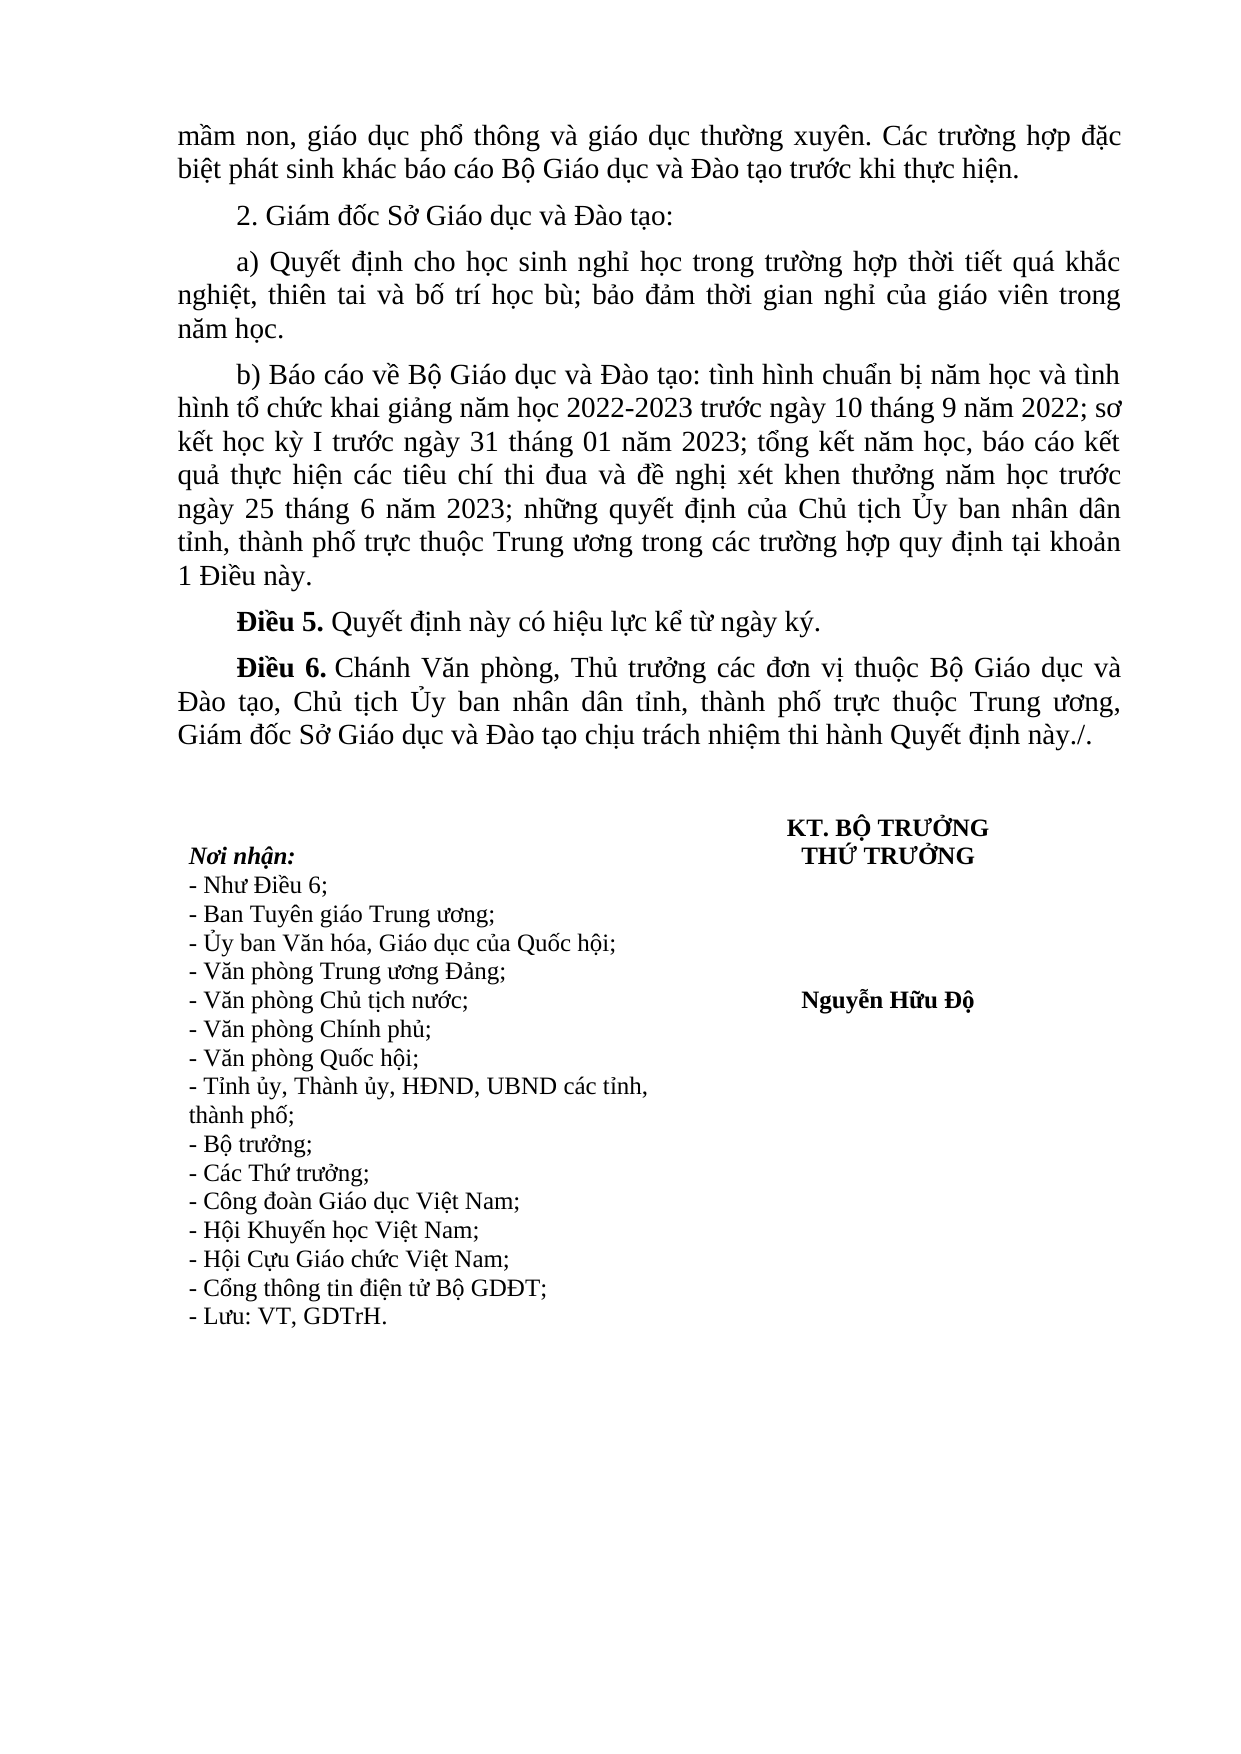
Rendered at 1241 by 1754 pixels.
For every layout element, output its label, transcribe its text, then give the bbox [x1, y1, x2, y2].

text Điều 6. Chánh Văn phòng, Thủ trưởng các đơn vị thuộc Bộ Giáo dục và Đào tạo, Chủ tịch Ủy ban nhân dân tỉnh, thành phố trực thuộc Trung ương, Giám đốc Sở Giáo dục và Đào tạo chịu trách nhiệm thi hành Quyết định này./. [177, 650, 1122, 751]
table_header Nơi nhận: - Như Điều 6; - Ban Tuyên giáo Trung ương; - Ủy ban Văn hóa, Giáo dục của Quốc hội; - Văn phòng Trung ương Đảng; - Văn phòng Chủ tịch nước; - Văn phòng Chính phủ; - Văn phòng Quốc hội; - Tỉnh ủy, Thành ủy, HĐND, UBND các tỉnh, thành phố; - Bộ trưởng; - Các Thứ trưởng; - Công đoàn Giáo dục Việt Nam; - Hội Khuyến học Việt Nam; - Hội Cựu Giáo chức Việt Nam; - Cổng thông tin điện tử Bộ GDĐT; - Lưu: VT, GDTrH. [177, 800, 676, 1343]
text Điều 5. Quyết định này có hiệu lực kể từ ngày ký. [177, 604, 1122, 638]
table_header KT. BỘ TRƯỞNG THỨ TRƯỞNG Nguyễn Hữu Độ [676, 800, 1100, 1343]
text a) Quyết định cho học sinh nghỉ học trong trường hợp thời tiết quá khắc nghiệt, thiên tai và bố trí học bù; bảo đảm thời gian nghỉ của giáo viên trong năm học. [177, 244, 1122, 344]
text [177, 118, 1122, 185]
text 2. Giám đốc Sở Giáo dục và Đào tạo: [177, 198, 1122, 231]
text b) Báo cáo về Bộ Giáo dục và Đào tạo: tình hình chuẩn bị năm học và tình hình tổ chức khai giảng năm học 2022-2023 trước ngày 10 tháng 9 năm 2022; sơ kết học kỳ I trước ngày 31 tháng 01 năm 2023; tổng kết năm học, báo cáo kết quả thực hiện các tiêu chí thi đua và đề nghị xét khen thưởng năm học trước ngày 25 tháng 6 năm 2023; những quyết định của Chủ tịch Ủy ban nhân dân tỉnh, thành phố trực thuộc Trung ương trong các trường hợp quy định tại khoản 1 Điều này. [177, 357, 1122, 592]
